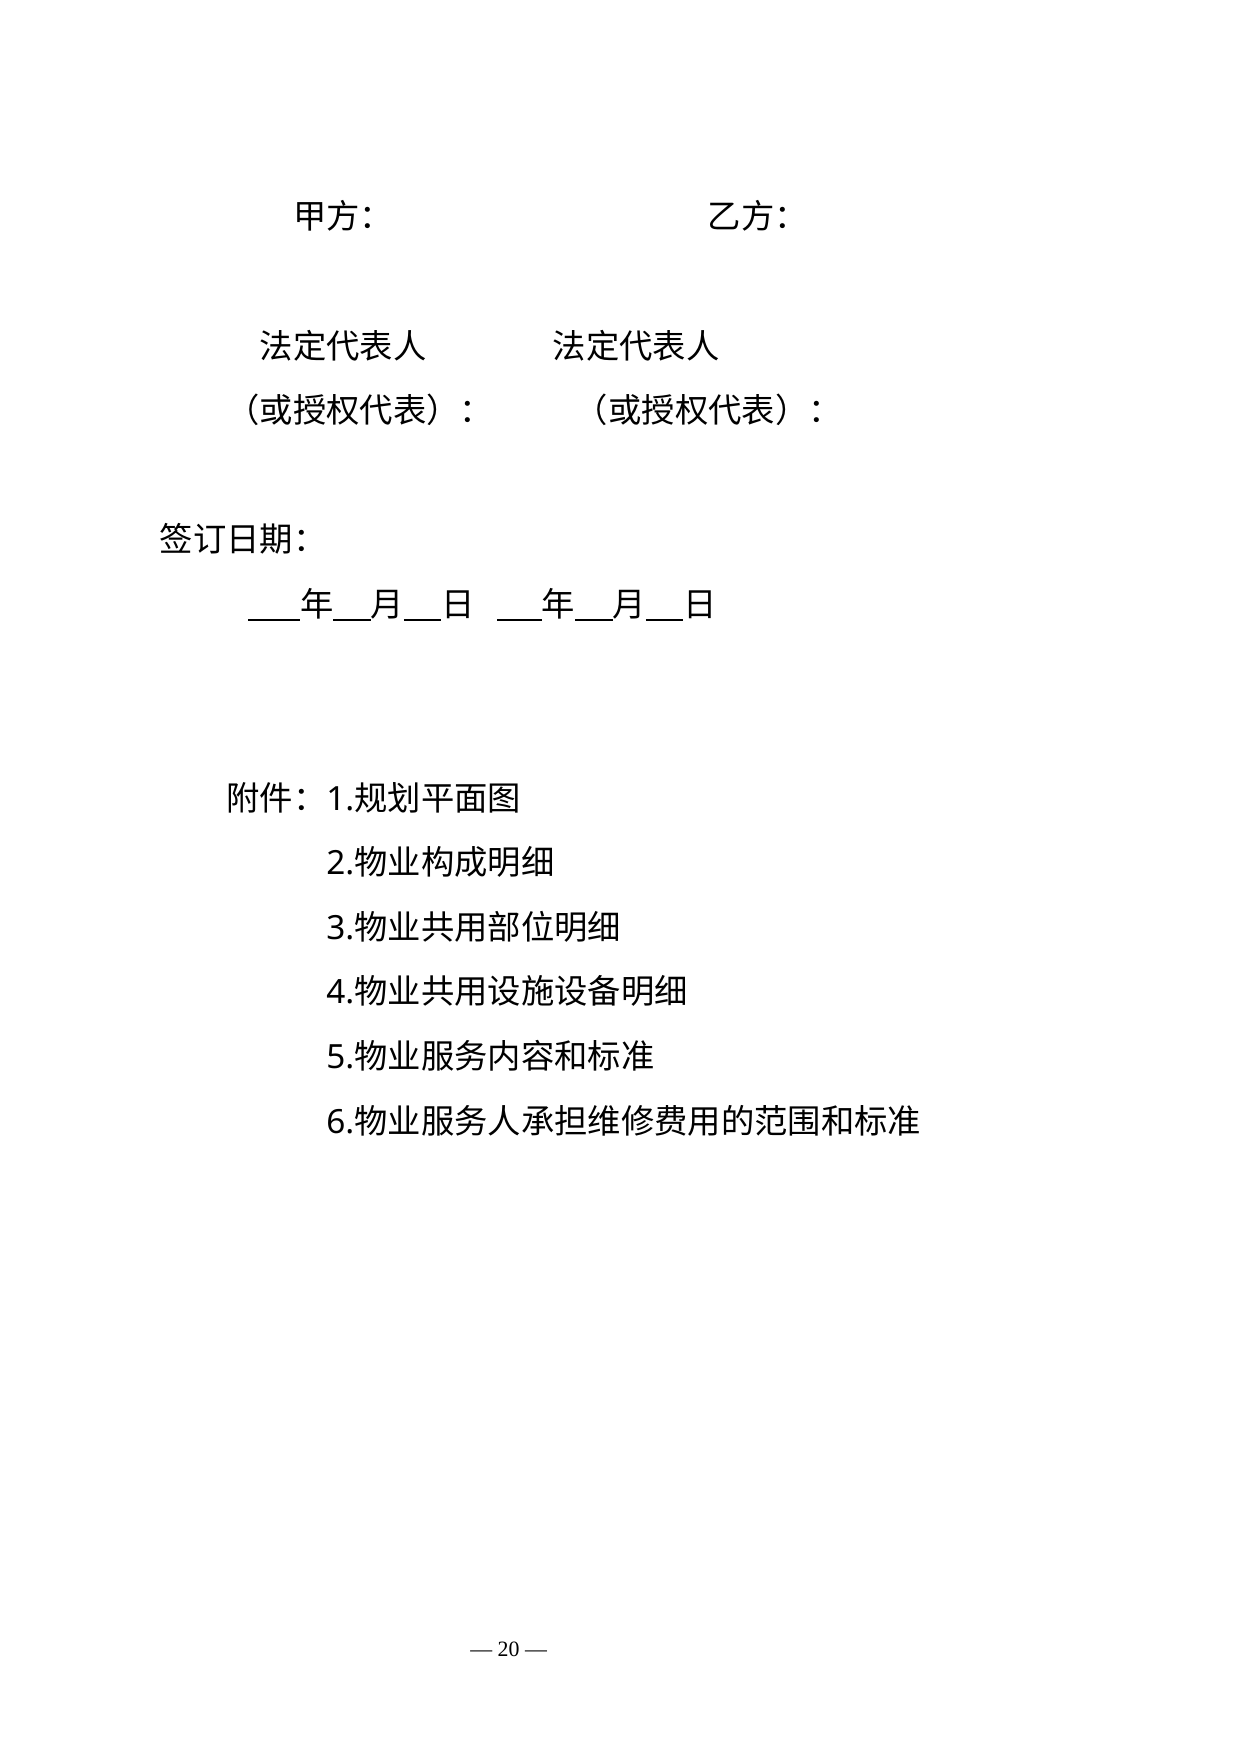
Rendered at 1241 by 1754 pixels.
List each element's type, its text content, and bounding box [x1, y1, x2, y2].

text 甲方： 乙方： [159, 177, 1081, 242]
text 4.物业共用设施设备明细 [159, 952, 1081, 1017]
text 2.物业构成明细 [159, 823, 1081, 888]
text 3.物业共用部位明细 [159, 888, 1081, 952]
text 6.物业服务人承担维修费用的范围和标准 [159, 1081, 1081, 1146]
text 5.物业服务内容和标准 [159, 1017, 1081, 1081]
text 法定代表人 法定代表人 [159, 306, 1081, 371]
text 签订日期： [159, 500, 1081, 565]
text 附件：1.规划平面图 [159, 758, 1081, 823]
text 年 月 日 年 月 日 [159, 565, 1081, 629]
text （或授权代表）： （或授权代表）： [159, 371, 1081, 436]
